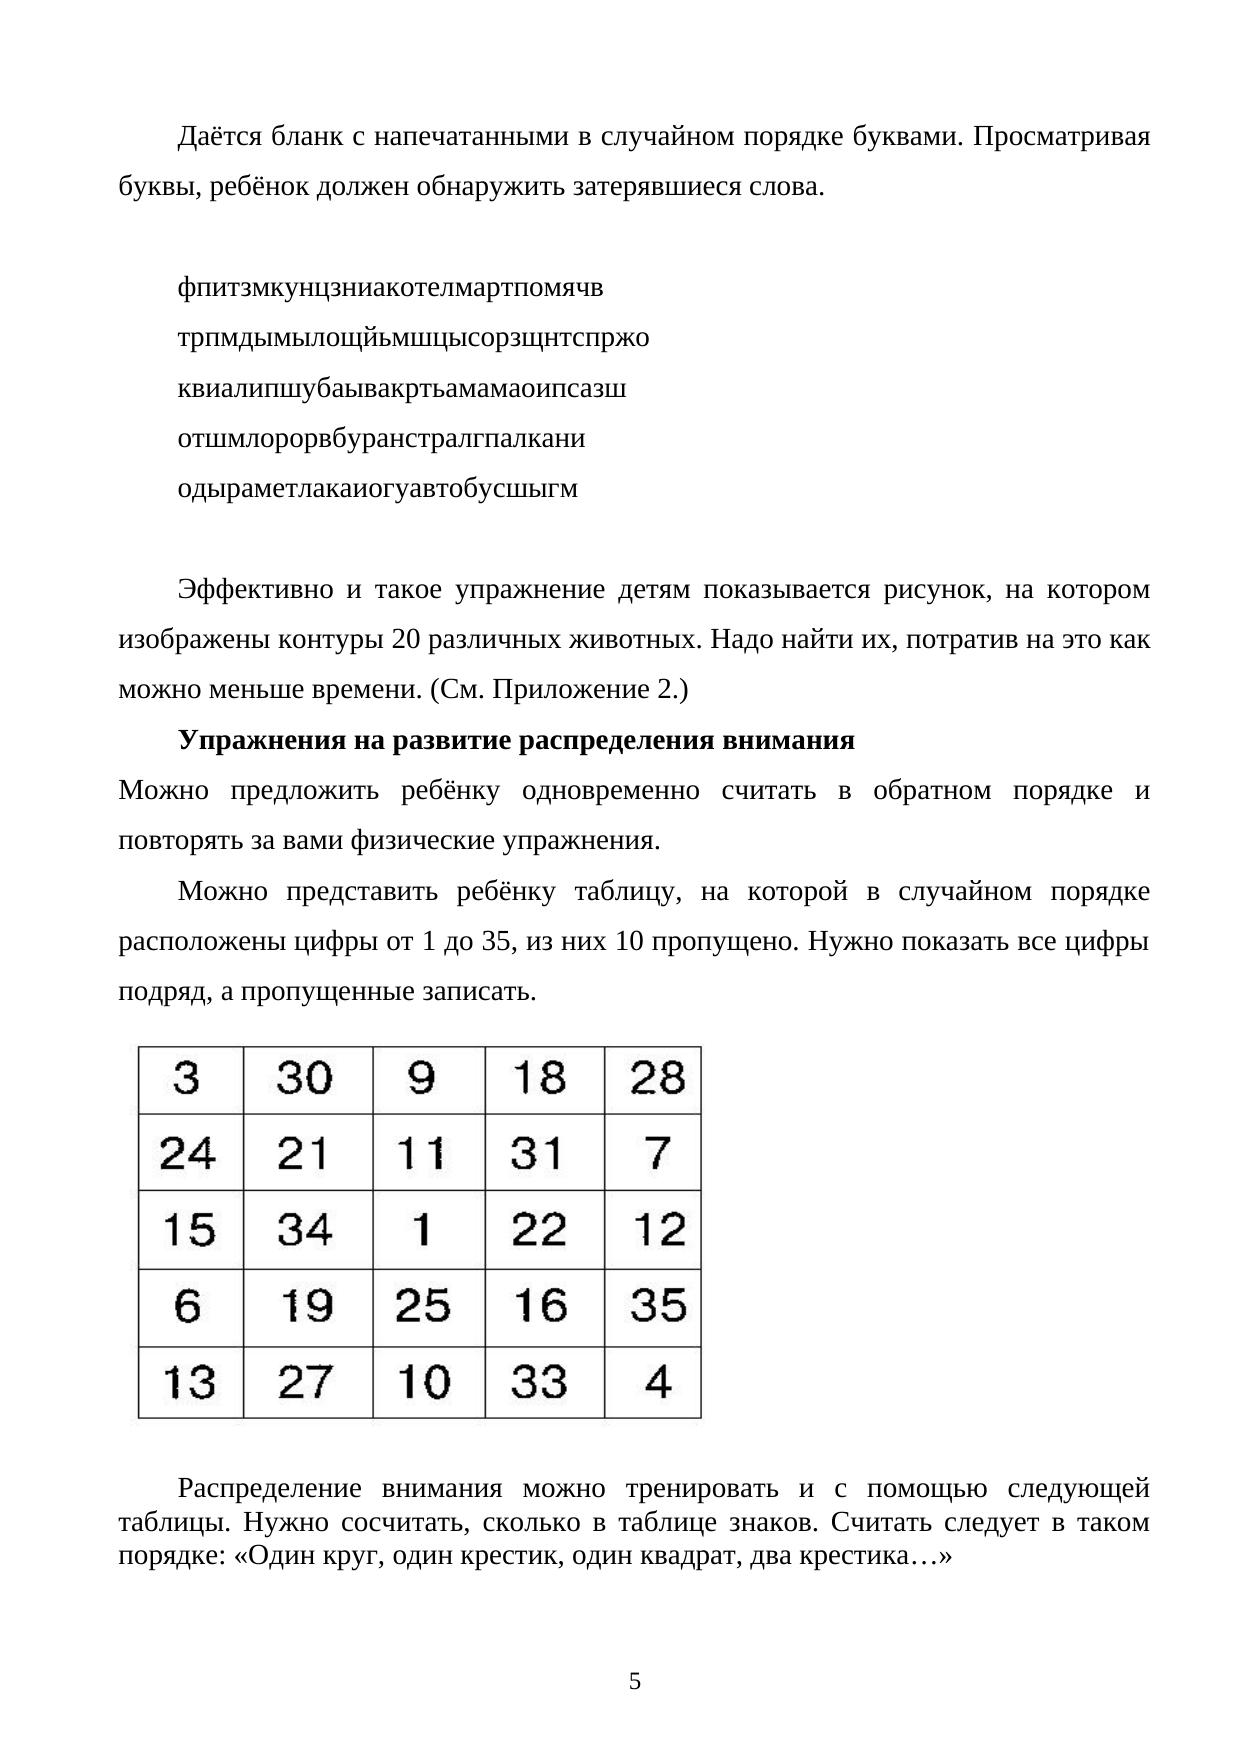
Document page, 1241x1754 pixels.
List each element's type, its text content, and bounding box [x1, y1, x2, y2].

text Распределение внимания можно тренировать и с помощью следующей таблицы. Нужно сосчитать, сколько в таблице знаков. Считать следует в таком порядке: «Один круг, один крестик, один квадрат, два крестика…» [118, 1470, 1152, 1571]
text квиалипшубаывакртьамамаоипсазш [118, 370, 1152, 403]
text Эффективно и такое упражнение детям показывается рисунок, на котором изображены контуры 20 различных животных. Надо найти их, потратив на это как можно меньше времени. (См. Приложение 2.) [118, 571, 1152, 705]
text Даётся бланк с напечатанными в случайном порядке буквами. Просматривая буквы, ребёнок должен обнаружить затерявшиеся слова. [118, 118, 1152, 202]
text отшмлорорвбуранстралгпалкани [118, 420, 1152, 453]
text Можно предложить ребёнку одновременно считать в обратном порядке и повторять за вами физические упражнения. [118, 772, 1152, 856]
text трпмдымылощйьмшцысорзщнтспржо [118, 319, 1152, 353]
text Можно представить ребёнку таблицу, на которой в случайном порядке расположены цифры от 1 до 35, из них 10 пропущено. Нужно показать все цифры подряд, а пропущенные записать. [118, 873, 1152, 1007]
picture [118, 1023, 738, 1437]
text одыраметлакаиогуавтобусшыгм [118, 470, 1152, 504]
text фпитзмкунцзниакотелмартпомячв [118, 269, 1152, 303]
text Упражнения на развитие распределения внимания [118, 722, 1152, 755]
